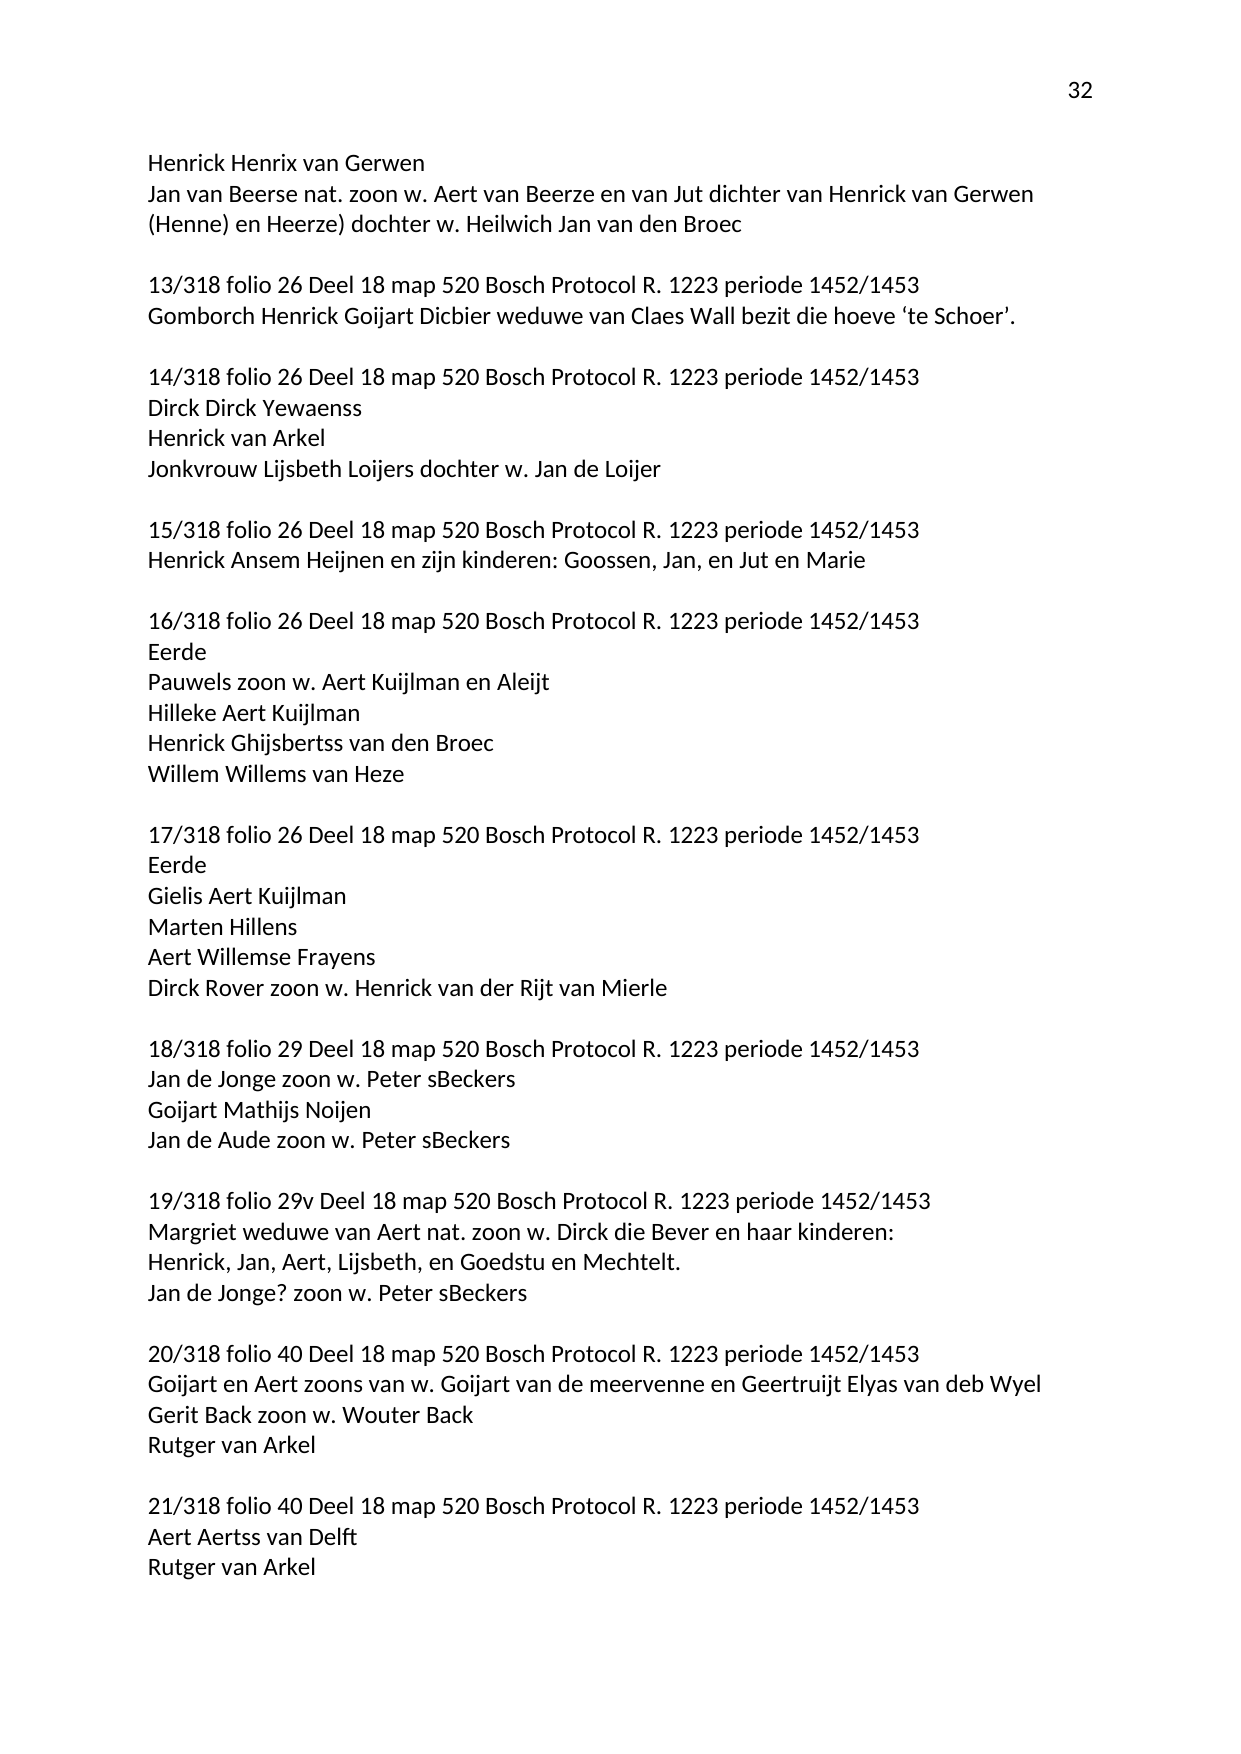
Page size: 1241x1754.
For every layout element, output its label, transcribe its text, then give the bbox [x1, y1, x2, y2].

text Dirck Rover zoon w. Henrick van der Rijt van Mierle [148, 972, 1093, 1002]
text Willem Willems van Heze [148, 758, 1093, 788]
text Hilleke Aert Kuijlman [148, 697, 1093, 727]
text Henrick, Jan, Aert, Lijsbeth, en Goedstu en Mechtelt. [148, 1246, 1093, 1277]
text Pauwels zoon w. Aert Kuijlman en Aleijt [148, 666, 1093, 697]
text Rutger van Arkel [148, 1429, 1093, 1460]
text Margriet weduwe van Aert nat. zoon w. Dirck die Bever en haar kinderen: [148, 1216, 1093, 1246]
text Henrick Henrix van Gerwen [148, 148, 1093, 178]
text 15/318 folio 26 Deel 18 map 520 Bosch Protocol R. 1223 periode 1452/1453 [148, 514, 1093, 544]
text Henrick Ghijsbertss van den Broec [148, 727, 1093, 758]
text Henrick Ansem Heijnen en zijn kinderen: Goossen, Jan, en Jut en Marie [148, 544, 1093, 575]
text Aert Willemse Frayens [148, 941, 1093, 972]
text 13/318 folio 26 Deel 18 map 520 Bosch Protocol R. 1223 periode 1452/1453 [148, 270, 1093, 300]
text Henrick van Arkel [148, 422, 1093, 453]
text Jan de Jonge? zoon w. Peter sBeckers [148, 1277, 1093, 1307]
text Gielis Aert Kuijlman [148, 880, 1093, 911]
text Marten Hillens [148, 911, 1093, 941]
text Rutger van Arkel [148, 1552, 1093, 1582]
text 19/318 folio 29v Deel 18 map 520 Bosch Protocol R. 1223 periode 1452/1453 [148, 1185, 1093, 1216]
text Dirck Dirck Yewaenss [148, 392, 1093, 422]
text 20/318 folio 40 Deel 18 map 520 Bosch Protocol R. 1223 periode 1452/1453 [148, 1338, 1093, 1368]
text Eerde [148, 636, 1093, 666]
text Jan van Beerse nat. zoon w. Aert van Beerze en van Jut dichter van Henrick van Gerwen (Henne) en Heerze) dochter w. Heilwich Jan van den Broec [148, 178, 1093, 239]
text 14/318 folio 26 Deel 18 map 520 Bosch Protocol R. 1223 periode 1452/1453 [148, 361, 1093, 392]
text Aert Aertss van Delft [148, 1521, 1093, 1552]
text Goijart Mathijs Noijen [148, 1094, 1093, 1124]
text 18/318 folio 29 Deel 18 map 520 Bosch Protocol R. 1223 periode 1452/1453 [148, 1033, 1093, 1063]
text Gomborch Henrick Goijart Dicbier weduwe van Claes Wall bezit die hoeve ‘te Schoer’. [148, 300, 1093, 331]
text Gerit Back zoon w. Wouter Back [148, 1399, 1093, 1429]
text Goijart en Aert zoons van w. Goijart van de meervenne en Geertruijt Elyas van deb Wyel [148, 1368, 1093, 1399]
text Eerde [148, 849, 1093, 880]
text 17/318 folio 26 Deel 18 map 520 Bosch Protocol R. 1223 periode 1452/1453 [148, 819, 1093, 849]
text 16/318 folio 26 Deel 18 map 520 Bosch Protocol R. 1223 periode 1452/1453 [148, 605, 1093, 636]
text 21/318 folio 40 Deel 18 map 520 Bosch Protocol R. 1223 periode 1452/1453 [148, 1491, 1093, 1521]
text Jan de Jonge zoon w. Peter sBeckers [148, 1063, 1093, 1094]
text Jonkvrouw Lijsbeth Loijers dochter w. Jan de Loijer [148, 453, 1093, 483]
text Jan de Aude zoon w. Peter sBeckers [148, 1124, 1093, 1155]
